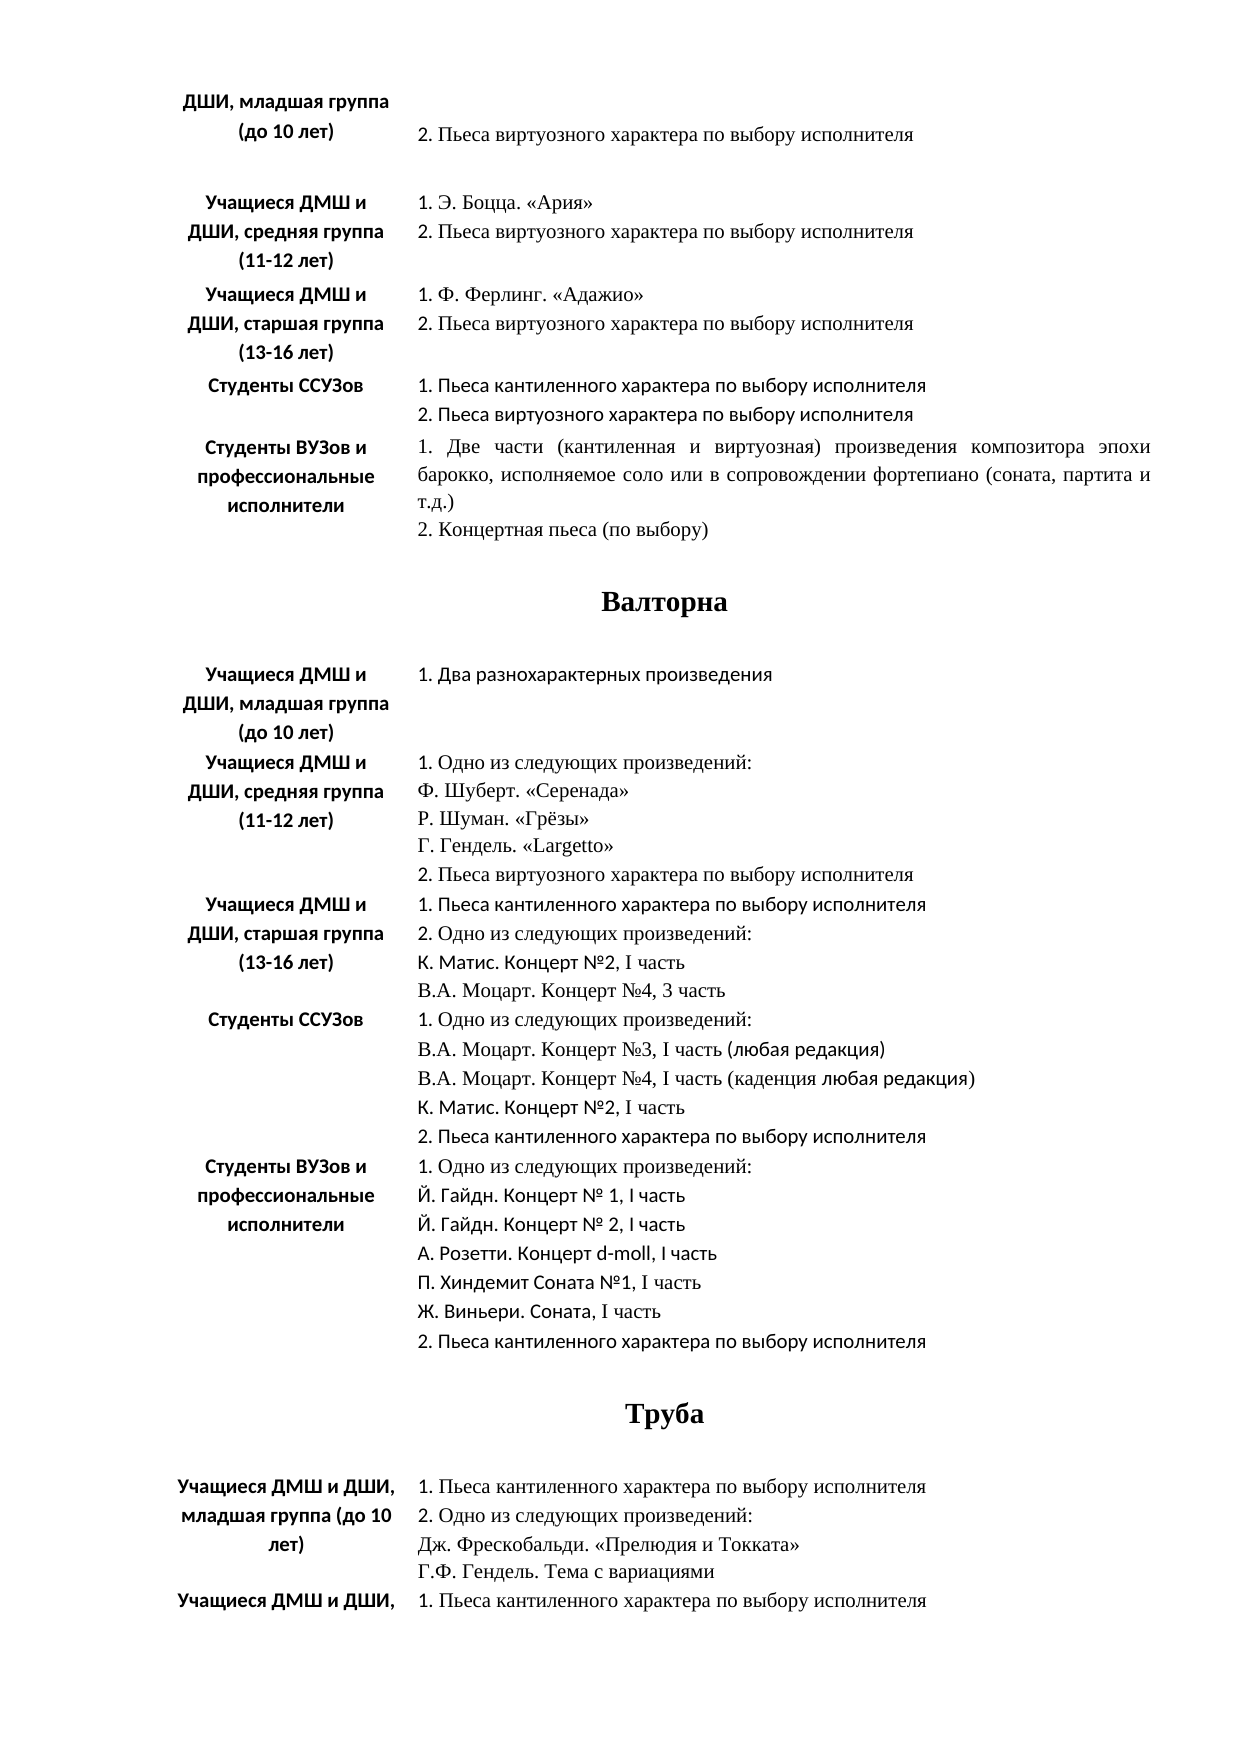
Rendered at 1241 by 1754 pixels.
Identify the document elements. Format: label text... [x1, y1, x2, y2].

table_cell 1. Две части (кантиленная и виртуозная) произведения композитора эпохи барокко, исполняемое соло или в сопровождении фортепиано (соната, партита и т.д.) 2. Концертная пьеса (по выбору) [406, 434, 1163, 545]
table_cell 1. Э. Боцца. «Ария» 2. Пьеса виртуозного характера по выбору исполнителя [406, 189, 1163, 281]
table_cell 1. Одно из следующих произведений: Ф. Шуберт. «Серенада» Р. Шуман. «Грёзы» Г. Гендель. «Largetto» 2. Пьеса виртуозного характера по выбору исполнителя [406, 749, 1163, 891]
table_cell Учащиеся ДМШ и ДШИ, старшая группа (13-16 лет) [166, 891, 406, 1007]
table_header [166, 89, 406, 189]
table_header Учащиеся ДМШ и ДШИ, младшая группа (до 10 лет) [166, 1473, 406, 1587]
table_cell Студенты ССУЗов [166, 372, 406, 434]
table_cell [166, 1588, 406, 1617]
text Труба [177, 1396, 1152, 1430]
table_cell Студенты ССУЗов [166, 1007, 406, 1153]
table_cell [406, 1588, 1163, 1617]
table_cell Учащиеся ДМШ и ДШИ, средняя группа (11-12 лет) [166, 189, 406, 281]
table_cell 1. Одно из следующих произведений: Й. Гайдн. Концерт № 1, I часть Й. Гайдн. Концерт № 2, I часть А. Розетти. Концерт d-moll, I часть П. Хиндемит Соната №1, I часть Ж. Виньери. Соната, I часть 2. Пьеса кантиленного характера по выбору исполнителя [406, 1153, 1163, 1358]
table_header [406, 89, 1163, 189]
table_cell 1. Одно из следующих произведений: В.А. Моцарт. Концерт №3, I часть (любая редакция) В.А. Моцарт. Концерт №4, I часть (каденция любая редакция) К. Матис. Концерт №2, I часть 2. Пьеса кантиленного характера по выбору исполнителя [406, 1007, 1163, 1153]
text Валторна [177, 584, 1152, 617]
table_cell Учащиеся ДМШ и ДШИ, средняя группа (11-12 лет) [166, 749, 406, 891]
table_cell Учащиеся ДМШ и ДШИ, старшая группа (13-16 лет) [166, 281, 406, 372]
table_cell Студенты ВУЗов и профессиональные исполнители [166, 1153, 406, 1358]
table_cell 1. Пьеса кантиленного характера по выбору исполнителя 2. Одно из следующих произведений: К. Матис. Концерт №2, I часть В.А. Моцарт. Концерт №4, 3 часть [406, 891, 1163, 1007]
table_header 1. Пьеса кантиленного характера по выбору исполнителя 2. Одно из следующих произведений: Дж. Фрескобальди. «Прелюдия и Токката» Г.Ф. Гендель. Тема с вариациями [406, 1473, 1163, 1587]
table_cell 1. Пьеса кантиленного характера по выбору исполнителя 2. Пьеса виртуозного характера по выбору исполнителя [406, 372, 1163, 434]
table_cell Студенты ВУЗов и профессиональные исполнители [166, 434, 406, 545]
table_header Учащиеся ДМШ и ДШИ, младшая группа (до 10 лет) [166, 661, 406, 749]
table_cell 1. Ф. Ферлинг. «Адажио» 2. Пьеса виртуозного характера по выбору исполнителя [406, 281, 1163, 372]
table_header 1. Два разнохарактерных произведения [406, 661, 1163, 749]
